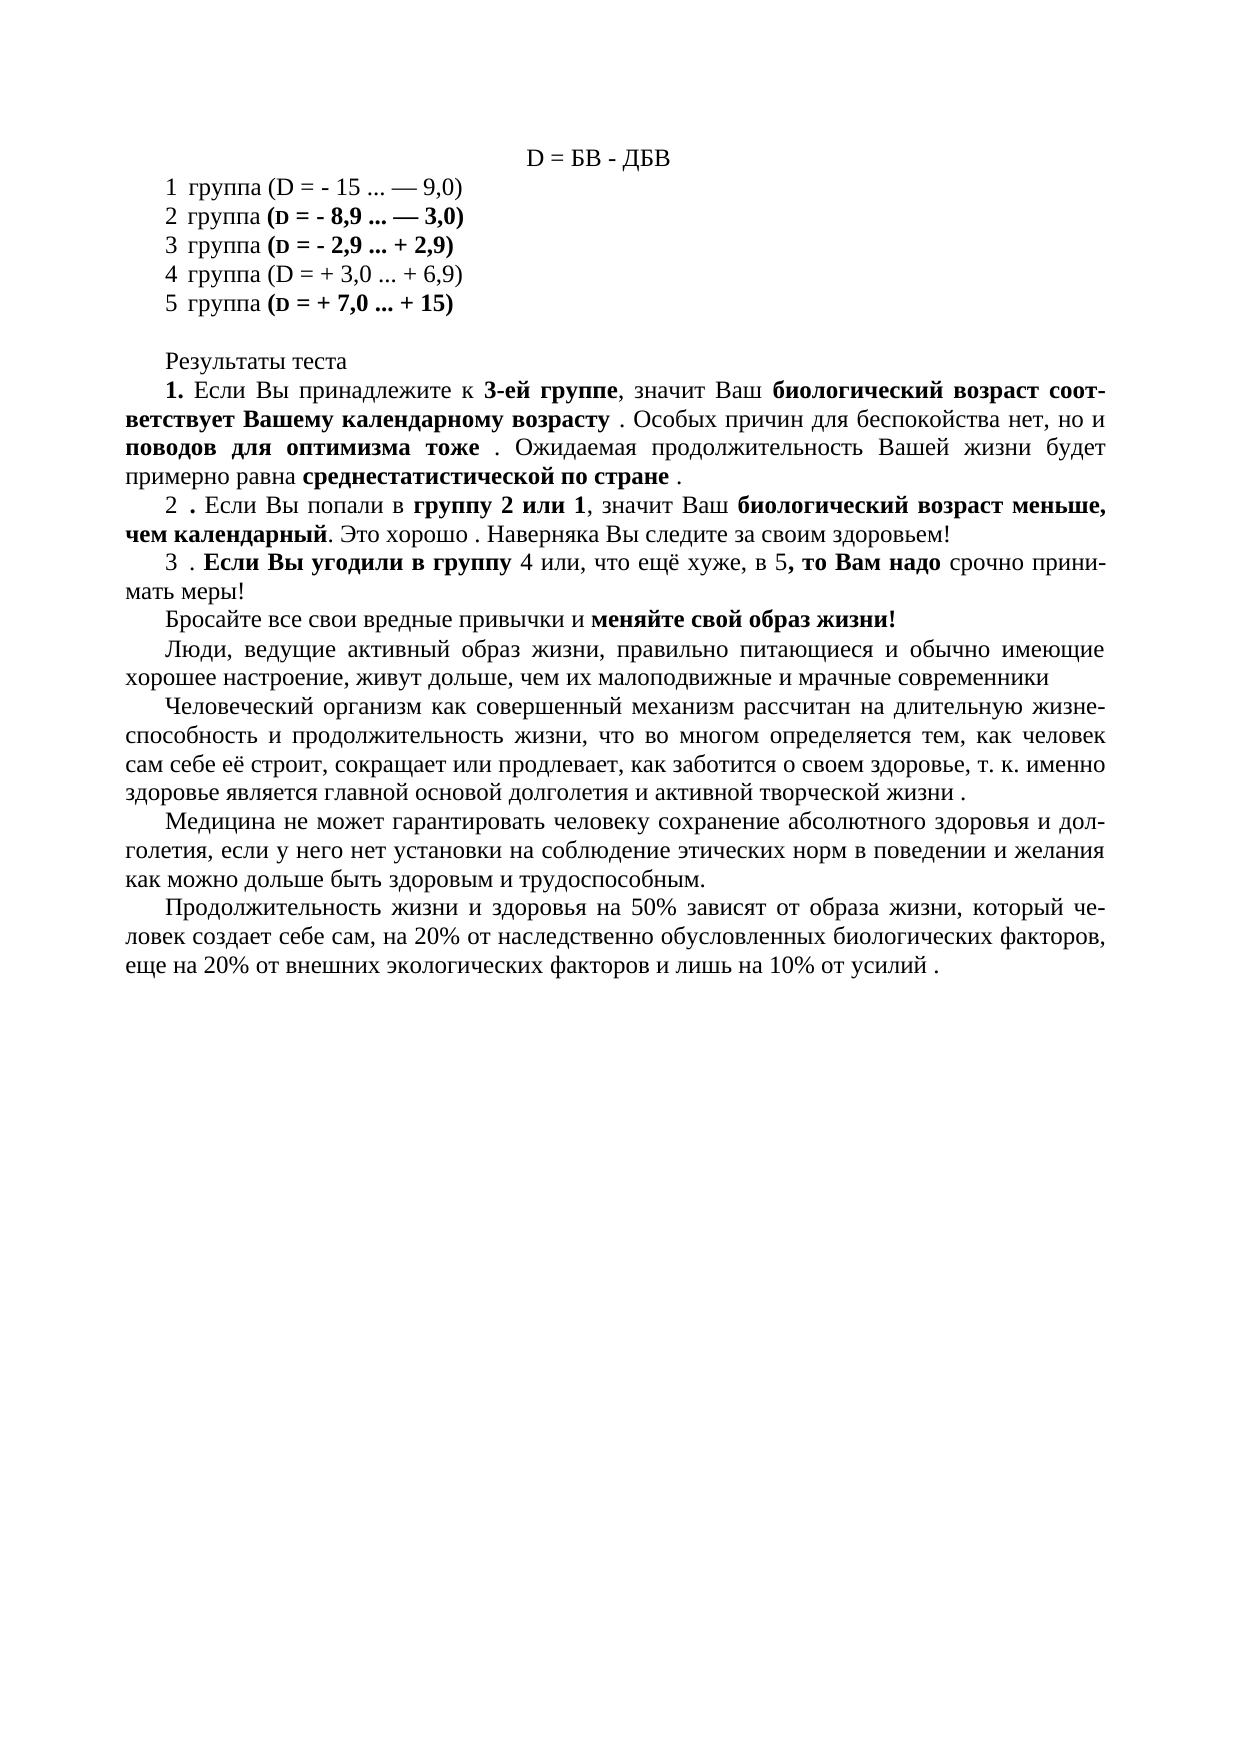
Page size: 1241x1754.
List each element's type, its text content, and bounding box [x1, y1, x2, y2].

text 5 группа (D = + 7,0 ... + 15) [165, 288, 1163, 317]
text 3 группа (D = - 2,9 ... + 2,9) [165, 230, 1163, 259]
text D = БВ - ДБВ [193, 143, 1003, 172]
text 2 группа (D = - 8,9 ... — 3,0) [165, 201, 1163, 230]
text Бросайте все свои вредные привычки и меняйте свой образ жизни! [165, 605, 1163, 634]
list . Если Вы попали в группу 2 или 1, значит Ваш биологический возраст меньше, чем календарный. Это хорошо . Наверняка Вы следите за своим здоровьем! [125, 490, 1106, 547]
text Человеческий организм как совершенный механизм рассчитан на длительную жизне- способность и продолжительность жизни, что во многом определяется тем, как человек сам себе её строит, сокращает или продлевает, как заботится о своем здоровье, т. к. именно здоровье является главной основой долголетия и активной творческой жизни . [125, 691, 1106, 806]
text 4 группа (D = + 3,0 ... + 6,9) [165, 259, 1163, 288]
text Люди, ведущие активный образ жизни, правильно питающиеся и обычно имеющие хорошее настроение, живут дольше, чем их малоподвижные и мрачные современники [125, 634, 1105, 691]
text Продолжительность жизни и здоровья на 50% зависят от образа жизни, который че- ловек создает себе сам, на 20% от наследственно обусловленных биологических факторов, еще на 20% от внешних экологических факторов и лишь на 10% от усилий . [125, 892, 1107, 979]
list . Если Вы угодили в группу 4 или, что ещё хуже, в 5, то Вам надо срочно прини- мать меры! [125, 547, 1106, 605]
text Результаты теста [165, 346, 1163, 375]
text 1. Если Вы принадлежите к 3-ей группе, значит Ваш биологический возраст соот- ветствует Вашему календарному возрасту . Особых причин для беспокойства нет, но и поводов для оптимизма тоже . Ожидаемая продолжительность Вашей жизни будет примерно равна среднестатистической по стране . [125, 375, 1106, 490]
text 1 группа (D = - 15 ... — 9,0) [165, 172, 1163, 201]
text Медицина не может гарантировать человеку сохранение абсолютного здоровья и дол- голетия, если у него нет установки на соблюдение этических норм в поведении и желания как можно дольше быть здоровым и трудоспособным. [125, 806, 1107, 892]
